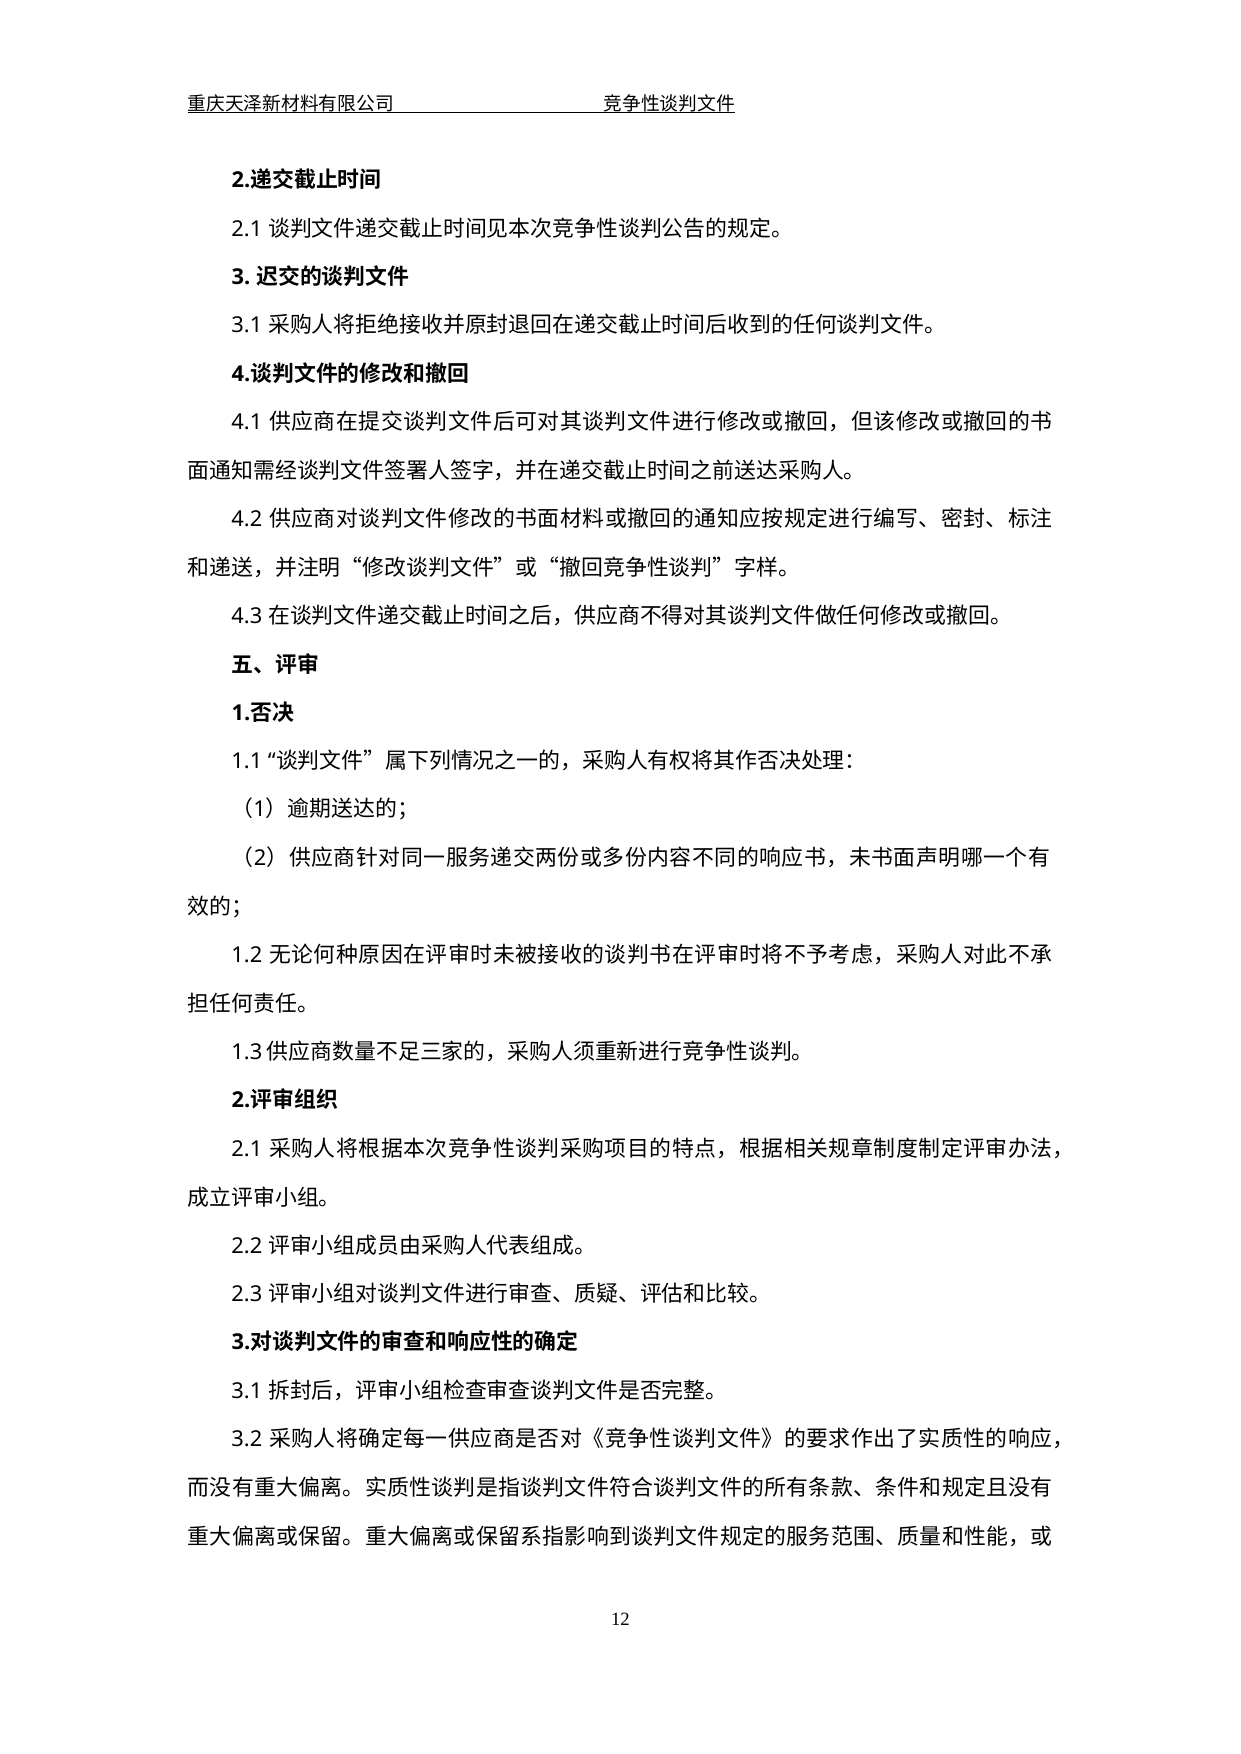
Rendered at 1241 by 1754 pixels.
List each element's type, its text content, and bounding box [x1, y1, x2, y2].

text 1.3供应商数量不足三家的，采购人须重新进行竞争性谈判。 [187, 1034, 1053, 1066]
text （1）逾期送达的； [187, 791, 1053, 824]
text 3.1 采购人将拒绝接收并原封退回在递交截止时间后收到的任何谈判文件。 [187, 307, 1053, 339]
text 3.1 拆封后，评审小组检查审查谈判文件是否完整。 [187, 1372, 1053, 1405]
text 五、评审 [187, 646, 1053, 679]
text 2.1 采购人将根据本次竞争性谈判采购项目的特点，根据相关规章制度制定评审办法，成立评审小组。 [187, 1130, 1053, 1212]
text 1.2 无论何种原因在评审时未被接收的谈判书在评审时将不予考虑，采购人对此不承担任何责任。 [187, 937, 1053, 1018]
text 2.3 评审小组对谈判文件进行审查、质疑、评估和比较。 [187, 1276, 1053, 1308]
text 3. 迟交的谈判文件 [187, 259, 1053, 291]
text 3.对谈判文件的审查和响应性的确定 [187, 1324, 1053, 1357]
text 1.否决 [187, 694, 1053, 727]
text 1.1 “谈判文件”属下列情况之一的，采购人有权将其作否决处理： [187, 743, 1053, 775]
text 2.2 评审小组成员由采购人代表组成。 [187, 1227, 1053, 1260]
text 4.1 供应商在提交谈判文件后可对其谈判文件进行修改或撤回，但该修改或撤回的书面通知需经谈判文件签署人签字，并在递交截止时间之前送达采购人。 [187, 404, 1053, 485]
text （2）供应商针对同一服务递交两份或多份内容不同的响应书，未书面声明哪一个有效的； [187, 839, 1053, 921]
text 2.评审组织 [187, 1082, 1053, 1114]
text 4.2 供应商对谈判文件修改的书面材料或撤回的通知应按规定进行编写、密封、标注和递送，并注明“修改谈判文件”或“撤回竞争性谈判”字样。 [187, 501, 1053, 582]
text 2.1 谈判文件递交截止时间见本次竞争性谈判公告的规定。 [187, 210, 1053, 243]
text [187, 1421, 1053, 1551]
text 2.递交截止时间 [187, 162, 1053, 194]
text 4.3 在谈判文件递交截止时间之后，供应商不得对其谈判文件做任何修改或撤回。 [187, 598, 1053, 630]
text 4.谈判文件的修改和撤回 [187, 355, 1053, 388]
